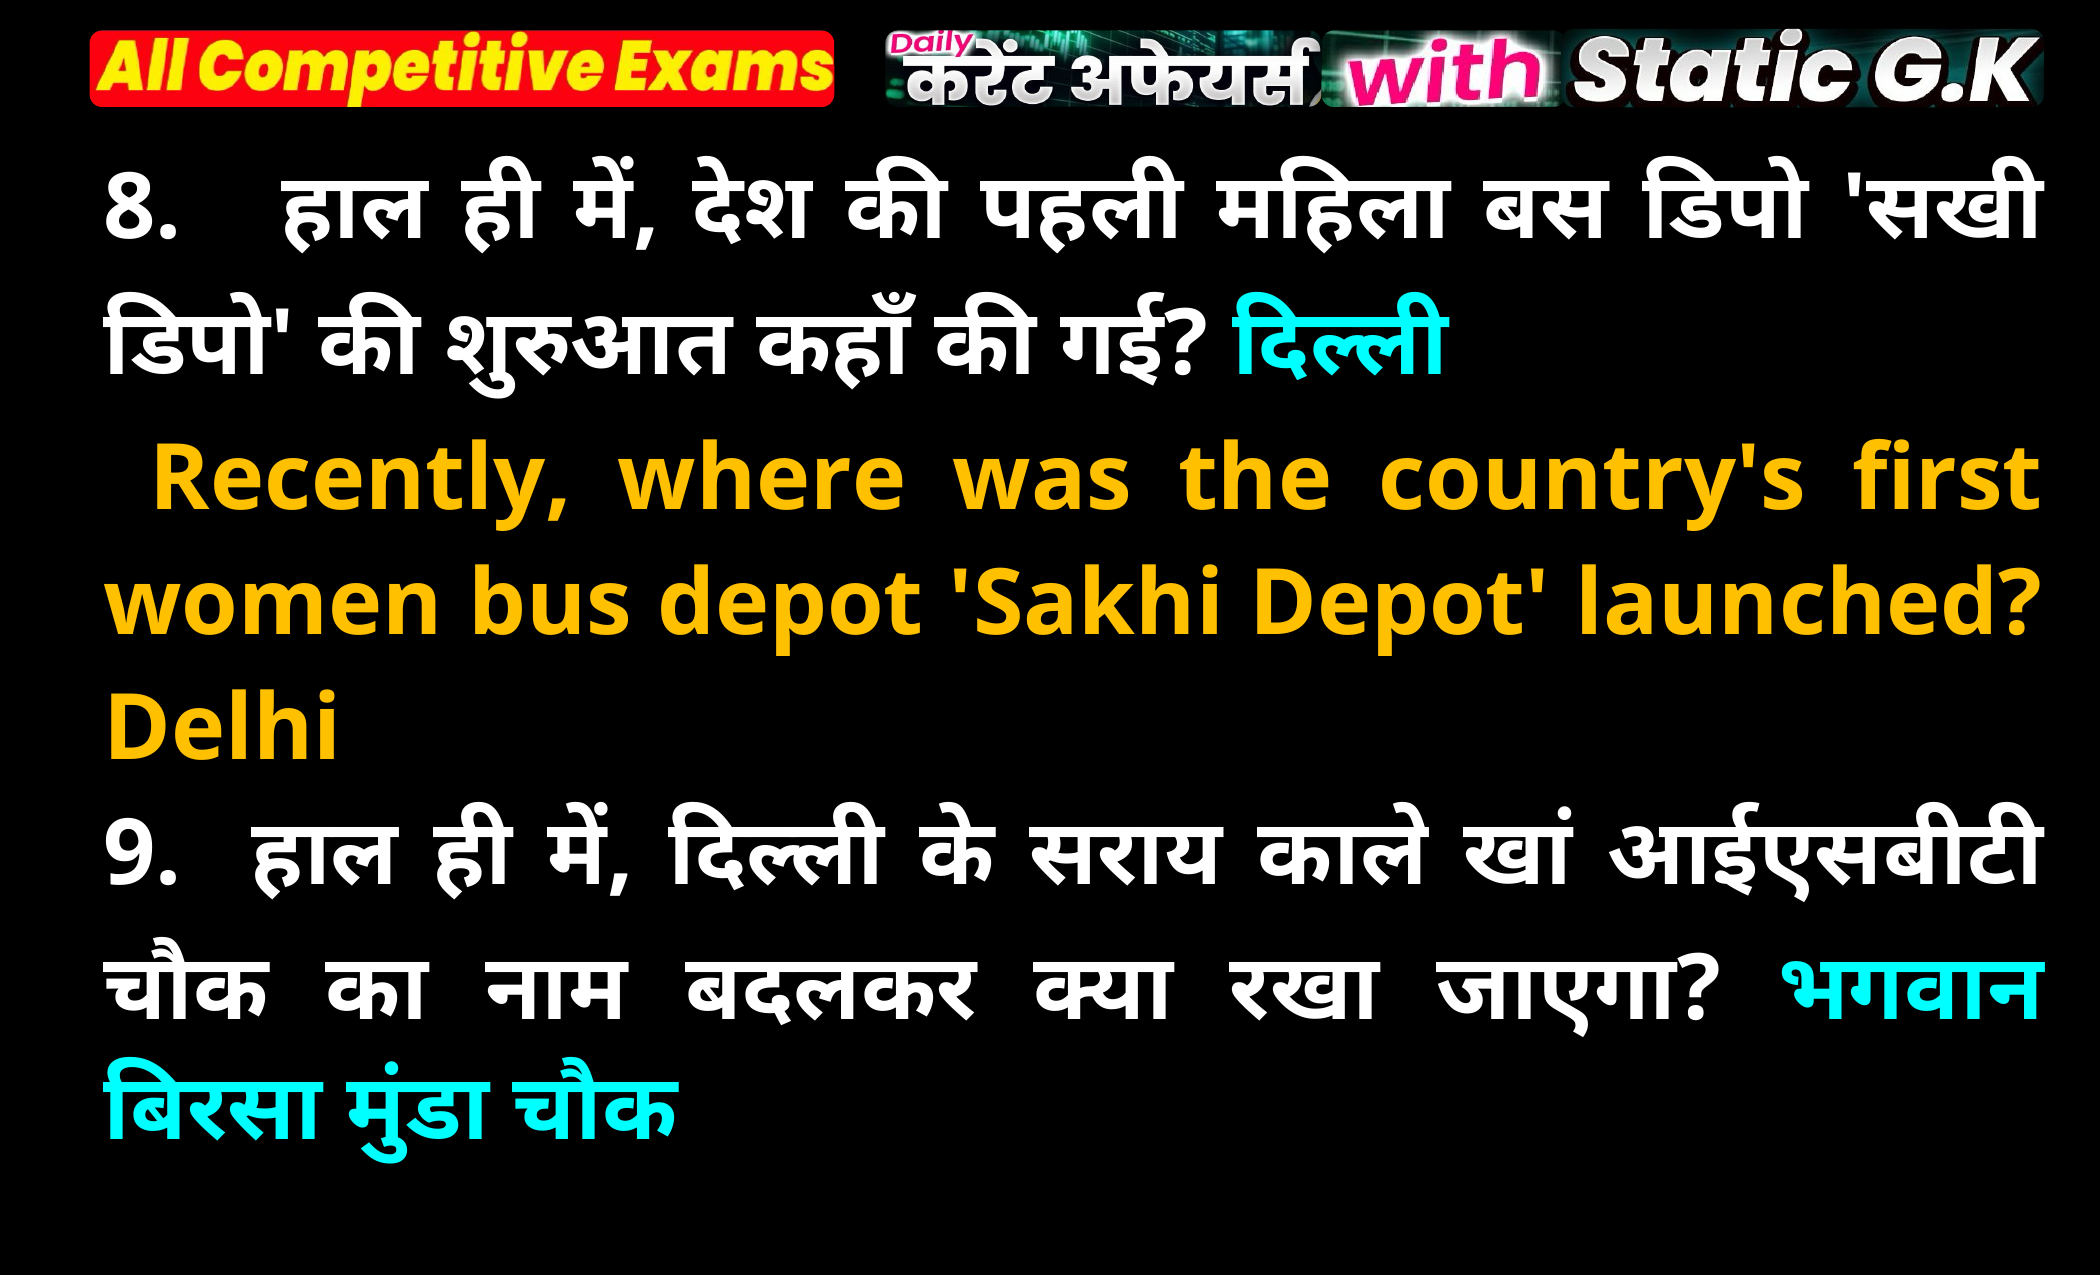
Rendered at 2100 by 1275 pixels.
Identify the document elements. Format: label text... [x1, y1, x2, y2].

text Recently, where was the country's first women bus depot 'Sakhi Depot' launched? Delhi [103, 411, 2044, 786]
text 8. हाल ही में, देश की पहली महिला बस डिपो 'सखी डिपो' की शुरुआत कहाँ की गई? दिल्ली [103, 141, 2044, 411]
picture [885, 28, 2045, 108]
text 9. हाल ही में, दिल्ली के सराय काले खां आईएसबीटी चौक का नाम बदलकर क्या रखा जाएगा? भगवान बिरसा मुंडा चौक [103, 786, 2044, 1177]
picture [89, 30, 835, 107]
